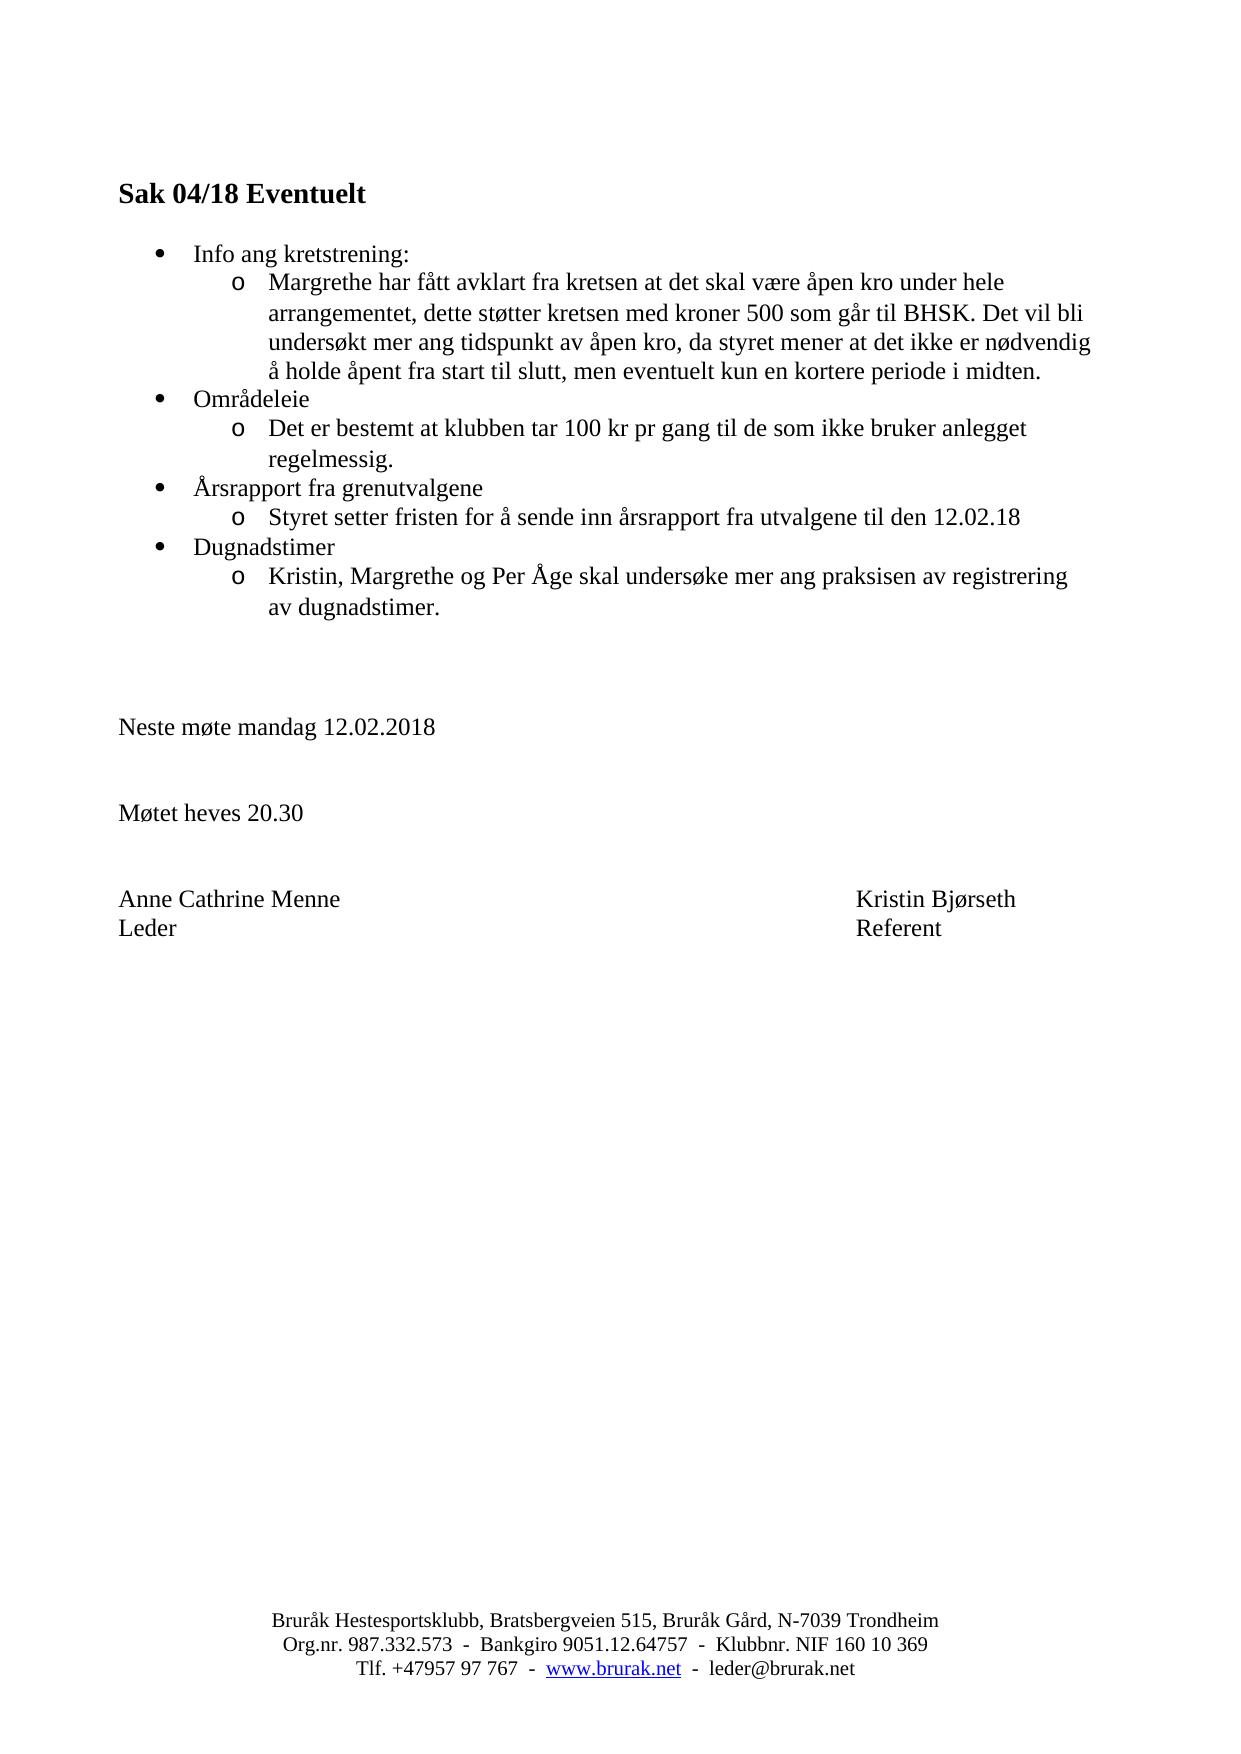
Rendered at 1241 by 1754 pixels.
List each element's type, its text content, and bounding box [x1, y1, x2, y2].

text Møtet heves 20.30 [118, 798, 1093, 827]
text Sak 04/18 Eventuelt [118, 176, 1093, 210]
text Neste møte mandag 12.02.2018 [118, 712, 1093, 741]
list Info ang kretstrening: [156, 239, 1093, 267]
list Årsrapport fra grenutvalgene [156, 473, 1093, 502]
list Styret setter fristen for å sende inn årsrapport fra utvalgene til den 12.02.18 [231, 502, 1093, 532]
list Områdeleie [156, 384, 1093, 413]
list Det er bestemt at klubben tar 100 kr pr gang til de som ikke bruker anlegget regelmessig. [231, 413, 1093, 473]
text Leder Referent [118, 913, 1093, 942]
list Dugnadstimer [156, 532, 1093, 561]
list Kristin, Margrethe og Per Åge skal undersøke mer ang praksisen av registrering av dugnadstimer. [231, 561, 1093, 621]
text Anne Cathrine Menne Kristin Bjørseth [118, 884, 1093, 913]
list Margrethe har fått avklart fra kretsen at det skal være åpen kro under hele arrangementet, dette støtter kretsen med kroner 500 som går til BHSK. Det vil bli undersøkt mer ang tidspunkt av åpen kro, da styret mener at det ikke er nødvendig å holde åpent fra start til slutt, men eventuelt kun en kortere periode i midten. [231, 267, 1093, 384]
